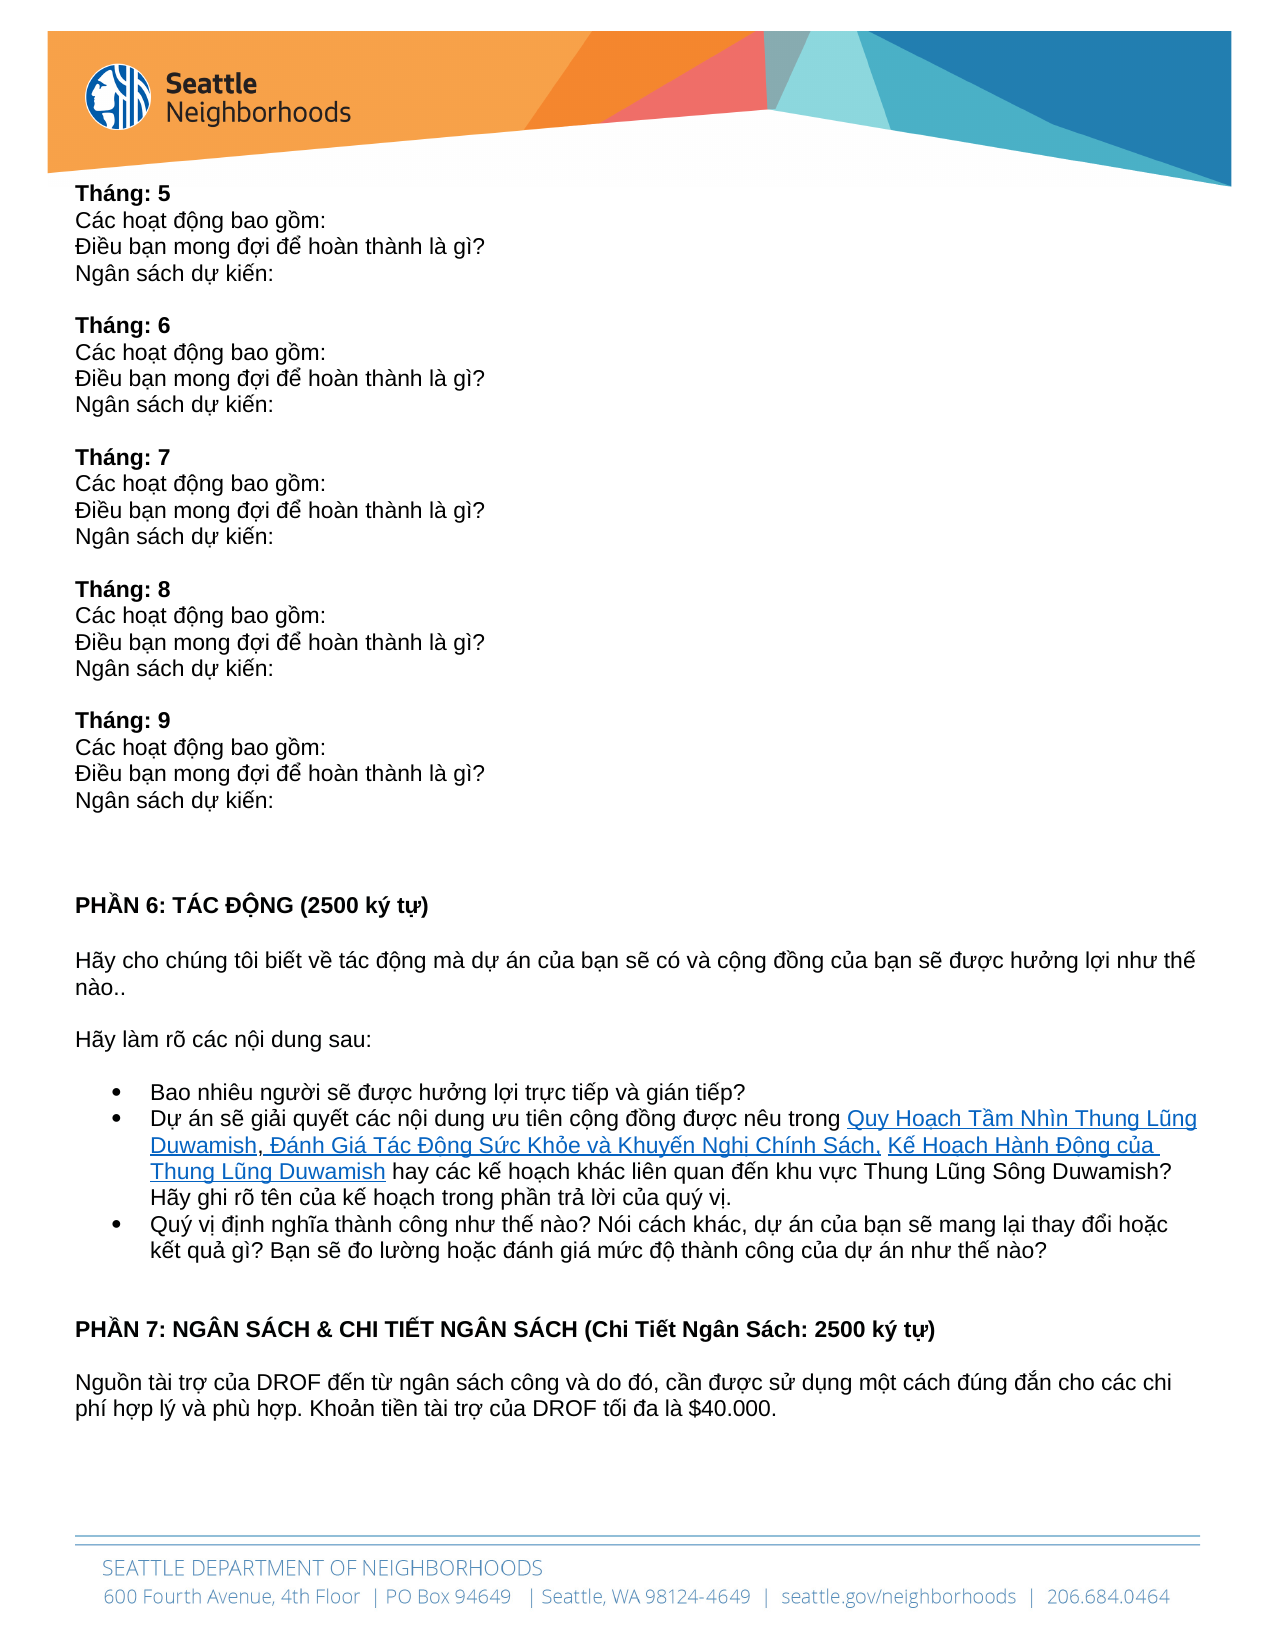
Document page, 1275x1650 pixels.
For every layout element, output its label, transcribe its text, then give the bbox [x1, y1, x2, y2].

text Điều bạn mong đợi để hoàn thành là gì? [75, 628, 1200, 655]
text Ngân sách dự kiến: [75, 787, 1200, 813]
list Bao nhiêu người sẽ được hưởng lợi trực tiếp và gián tiếp? [112, 1079, 1200, 1105]
text Ngân sách dự kiến: [75, 259, 1200, 286]
text Điều bạn mong đợi để hoàn thành là gì? [75, 233, 1200, 259]
text Tháng: 6 [75, 312, 1200, 338]
text Các hoạt động bao gồm: [75, 470, 1200, 497]
text PHẦN 7: NGÂN SÁCH & CHI TIẾT NGÂN SÁCH (Chi Tiết Ngân Sách: 2500 ký tự) [75, 1316, 1200, 1342]
text Ngân sách dự kiến: [75, 391, 1200, 418]
list Quý vị định nghĩa thành công như thế nào? Nói cách khác, dự án của bạn sẽ mang lại thay đổi hoặc kết quả gì? Bạn sẽ đo lường hoặc đánh giá mức độ thành công của dự án như thế nào? [112, 1211, 1200, 1263]
text Nguồn tài trợ của DROF đến từ ngân sách công và do đó, cần được sử dụng một cách đúng đắn cho các chi phí hợp lý và phù hợp. Khoản tiền tài trợ của DROF tối đa là $40.000. [75, 1369, 1200, 1421]
list Dự án sẽ giải quyết các nội dung ưu tiên cộng đồng được nêu trong Quy Hoạch Tầm Nhìn Thung Lũng Duwamish, Đánh Giá Tác Động Sức Khỏe và Khuyến Nghị Chính Sách, Kế Hoạch Hành Động của Thung Lũng Duwamish hay các kế hoạch khác liên quan đến khu vực Thung Lũng Sông Duwamish? Hãy ghi rõ tên của kế hoạch trong phần trả lời của quý vị. [112, 1105, 1200, 1211]
text Điều bạn mong đợi để hoàn thành là gì? [75, 365, 1200, 391]
text Các hoạt động bao gồm: [75, 207, 1200, 233]
text Hãy cho chúng tôi biết về tác động mà dự án của bạn sẽ có và cộng đồng của bạn sẽ được hưởng lợi như thế nào.. [75, 947, 1200, 1000]
text PHẦN 6: TÁC ĐỘNG (2500 ký tự) [75, 892, 1200, 918]
text Ngân sách dự kiến: [75, 655, 1200, 681]
text Các hoạt động bao gồm: [75, 734, 1200, 760]
text Tháng: 5 [75, 180, 1200, 207]
text Tháng: 8 [75, 576, 1200, 602]
text Ngân sách dự kiến: [75, 523, 1200, 549]
text Các hoạt động bao gồm: [75, 338, 1200, 365]
text Hãy làm rõ các nội dung sau: [75, 1026, 1200, 1052]
text Tháng: 9 [75, 707, 1200, 734]
text Tháng: 7 [75, 444, 1200, 470]
picture [75, 1525, 1200, 1619]
text Điều bạn mong đợi để hoàn thành là gì? [75, 760, 1200, 787]
text Các hoạt động bao gồm: [75, 602, 1200, 628]
text Điều bạn mong đợi để hoàn thành là gì? [75, 497, 1200, 523]
picture [47, 31, 1232, 187]
